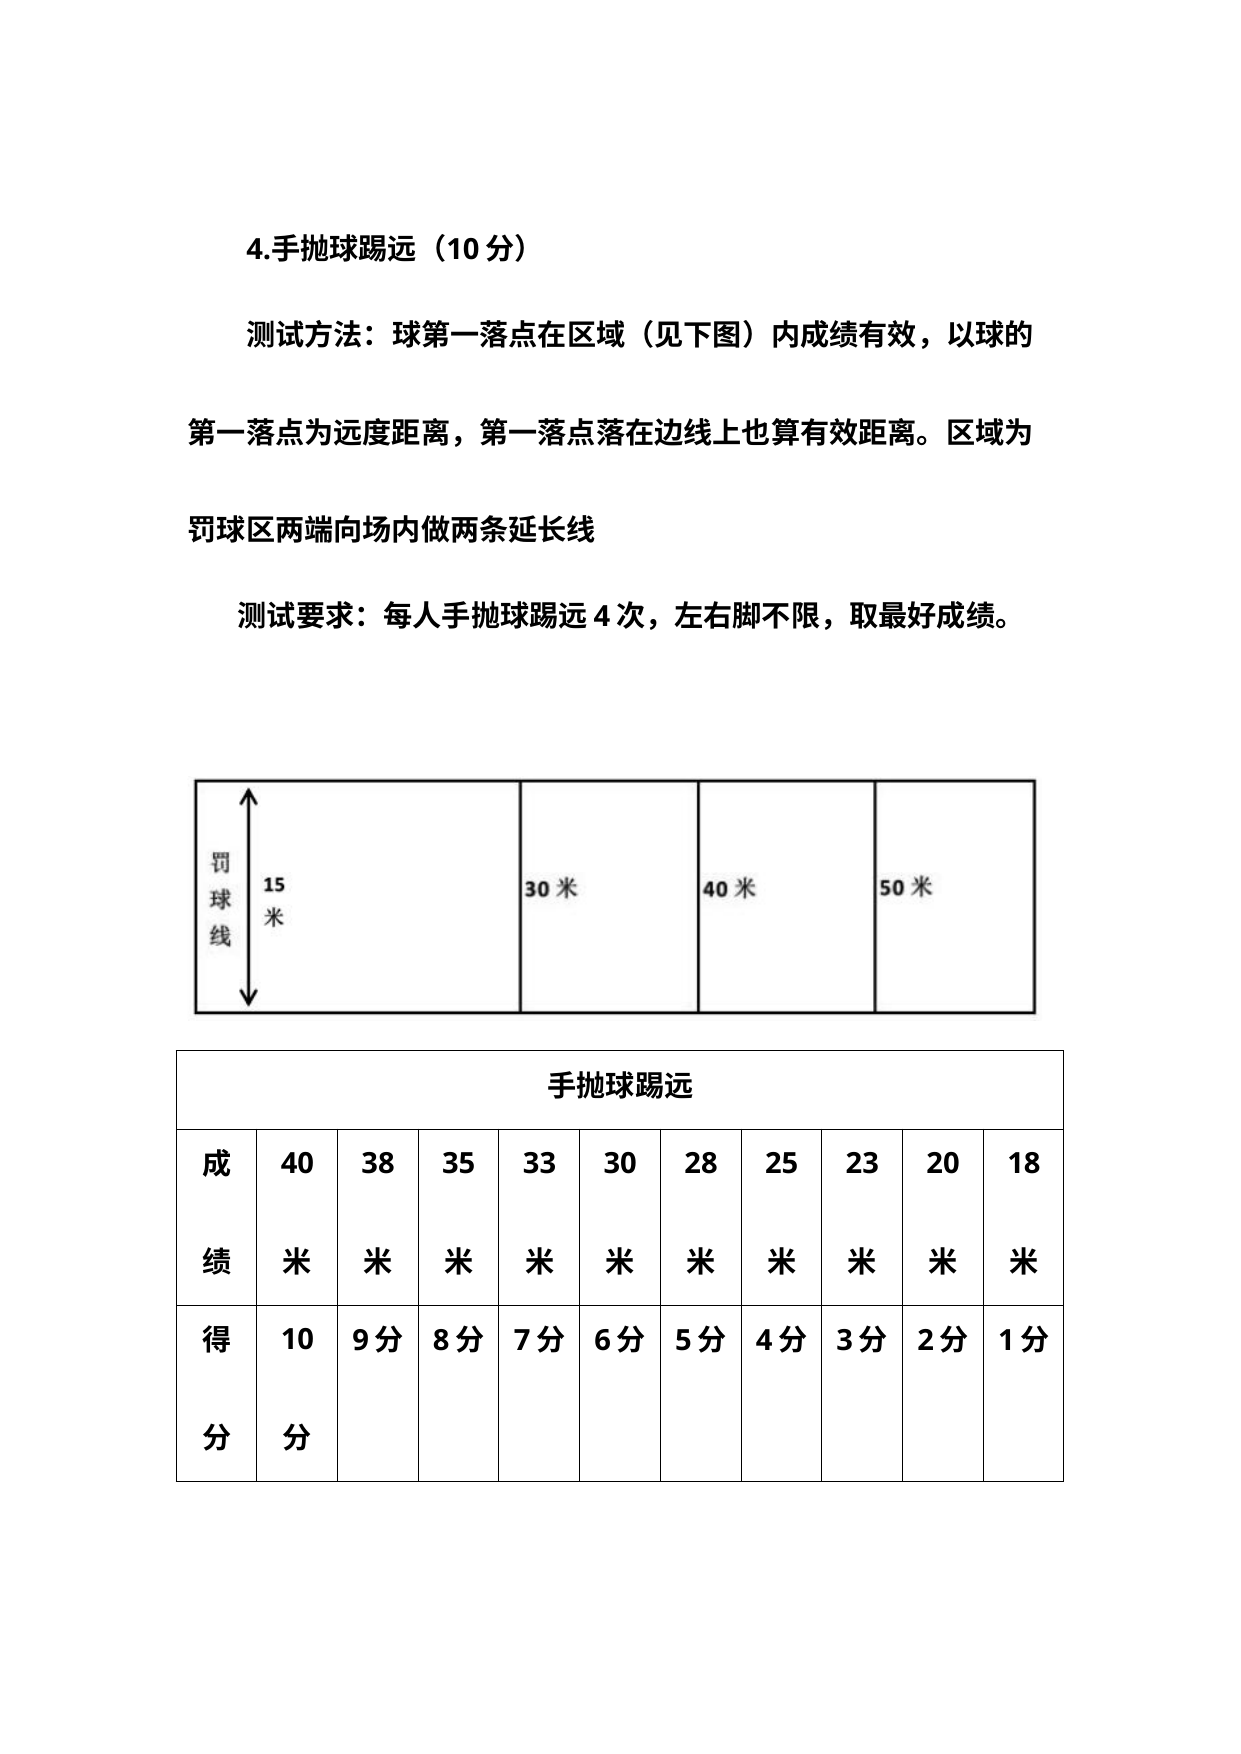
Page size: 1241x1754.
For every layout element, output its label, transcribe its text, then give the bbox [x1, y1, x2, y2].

table_cell 28米 [661, 1130, 741, 1304]
table_cell 6分 [580, 1306, 660, 1481]
table_cell 成绩 [177, 1130, 256, 1304]
table_cell 7分 [499, 1306, 579, 1481]
table_cell 3分 [822, 1306, 902, 1481]
text 4.手抛球踢远（10分） [187, 214, 1053, 279]
table_cell 23米 [822, 1130, 902, 1304]
table_cell 33米 [499, 1130, 579, 1304]
table_cell 4分 [742, 1306, 821, 1481]
table_cell 9分 [338, 1306, 418, 1481]
table_cell 得分 [177, 1306, 256, 1481]
table_cell 38米 [338, 1130, 418, 1304]
table_cell 30米 [580, 1130, 660, 1304]
table_cell 8分 [419, 1306, 498, 1481]
table_cell 10分 [257, 1306, 337, 1481]
table_cell 1分 [984, 1306, 1063, 1481]
table_cell 40米 [257, 1130, 337, 1304]
table_cell 20米 [903, 1130, 983, 1304]
table_cell 18米 [984, 1130, 1063, 1304]
table_cell 5分 [661, 1306, 741, 1481]
text 测试方法：球第一落点在区域（见下图）内成绩有效，以球的第一落点为远度距离，第一落点落在边线上也算有效距离。区域为罚球区两端向场内做两条延长线 [187, 300, 1053, 560]
picture [187, 776, 1043, 1021]
table_cell 35米 [419, 1130, 498, 1304]
table_cell 2分 [903, 1306, 983, 1481]
table_cell 25米 [742, 1130, 821, 1304]
table_header 手抛球踢远 [177, 1051, 1063, 1128]
